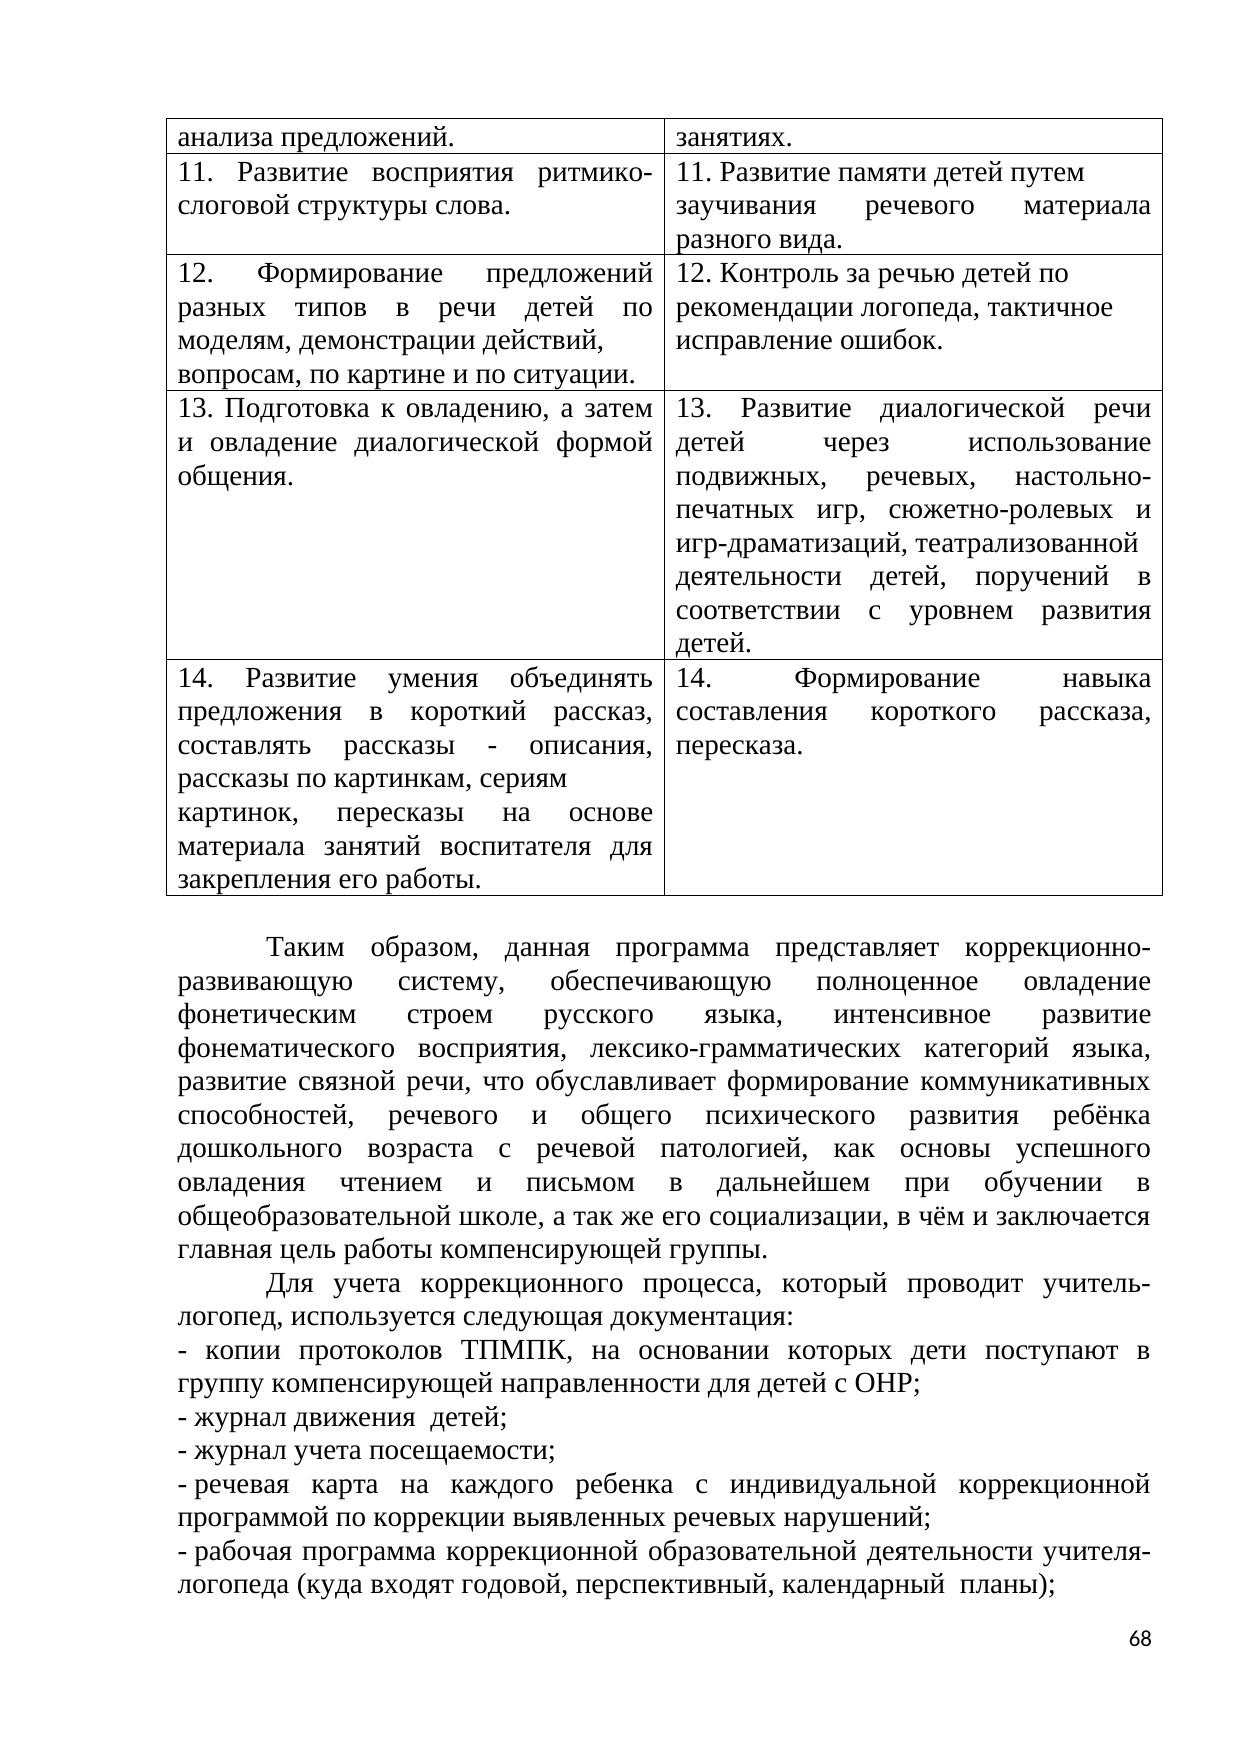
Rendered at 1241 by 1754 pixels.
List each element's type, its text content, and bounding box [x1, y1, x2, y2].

text -​ журнал движения детей; [177, 1399, 1152, 1432]
table_cell 13. Подготовка к овладению, а затем и овладение диалогической формой общения. [167, 391, 664, 659]
table_cell 13. Развитие диалогической речи детей через использование подвижных, речевых, настольно-печатных игр, сюжетно-ролевых и игр-драматизаций, театрализованной деятельности детей, поручений в соответствии с уровнем развития детей. [665, 391, 1162, 659]
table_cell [665, 119, 1162, 153]
table_cell 11. Развитие памяти детей путем заучивания речевого материала разного вида. [665, 154, 1162, 254]
table_cell 11. Развитие восприятия ритмико-слоговой структуры слова. [167, 154, 664, 254]
table_cell 12. Контроль за речью детей по рекомендации логопеда, тактичное исправление ошибок. [665, 255, 1162, 389]
text -​ рабочая программа коррекционной образовательной деятельности учителя-логопеда (куда входят годовой, перспективный, календарный планы); [177, 1533, 1152, 1600]
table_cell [167, 119, 664, 153]
text Для учета коррекционного процесса, который проводит учитель-логопед, используется следующая документация: [177, 1265, 1152, 1332]
table_cell 14. Формирование навыка составления короткого рассказа, пересказа. [665, 660, 1162, 895]
text - копии протоколов ТПМПК, на основании которых дети поступают в группу компенсирующей направленности для детей с ОНР; [177, 1332, 1152, 1399]
text -​ журнал учета посещаемости; [177, 1432, 1152, 1466]
table_cell 12. Формирование предложений разных типов в речи детей по моделям, демонстрации действий, вопросам, по картине и по ситуации. [167, 255, 664, 389]
text Таким образом, данная программа представляет коррекционно-развивающую систему, обеспечивающую полноценное овладение фонетическим строем русского языка, интенсивное развитие фонематического восприятия, лексико-грамматических категорий языка, развитие связной речи, что обуславливает формирование коммуникативных способностей, речевого и общего психического развития ребёнка дошкольного возраста с речевой патологией, как основы успешного овладения чтением и письмом в дальнейшем при обучении в общеобразовательной школе, а так же его социализации, в чём и заключается главная цель работы компенсирующей группы. [177, 929, 1152, 1265]
text -​ речевая карта на каждого ребенка с индивидуальной коррекционной программой по коррекции выявленных речевых нарушений; [177, 1466, 1152, 1533]
table_cell 14. Развитие умения объединять предложения в короткий рассказ, составлять рассказы - описания, рассказы по картинкам, сериям картинок, пересказы на основе материала занятий воспитателя для закрепления его работы. [167, 660, 664, 895]
